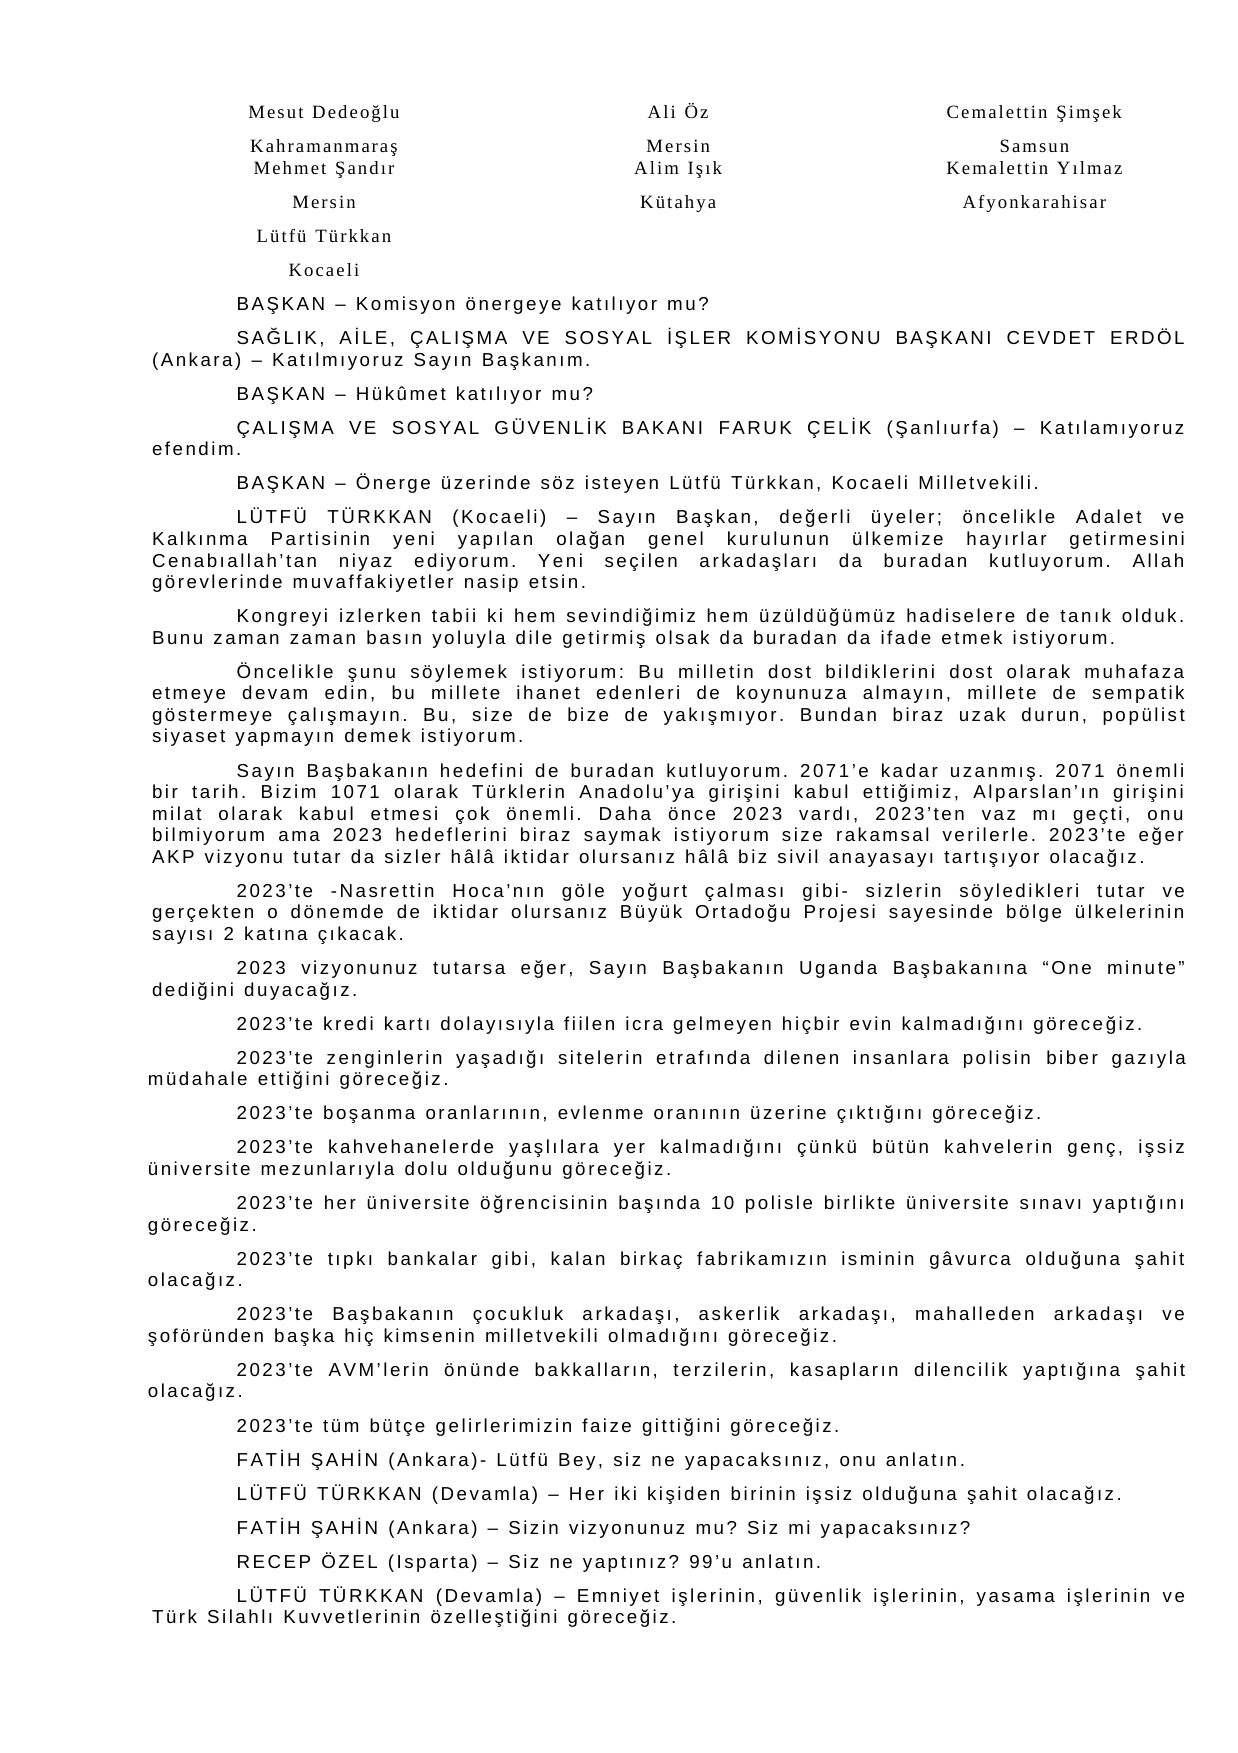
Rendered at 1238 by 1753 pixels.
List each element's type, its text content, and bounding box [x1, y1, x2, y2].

text 2023’te kredi kartı dolayısıyla fiilen icra gelmeyen hiçbir evin kalmadığını göreceğiz. [152, 1012, 1186, 1034]
text 2023’te Başbakanın çocukluk arkadaşı, askerlik arkadaşı, mahalleden arkadaşı ve şoföründen başka hiç kimsenin milletvekili olmadığını göreceğiz. [148, 1303, 1186, 1346]
text FATİH ŞAHİN (Ankara)- Lütfü Bey, siz ne yapacaksınız, onu anlatın. [152, 1448, 1186, 1470]
text 2023’te kahvehanelerde yaşlılara yer kalmadığını çünkü bütün kahvelerin genç, işsiz üniversite mezunlarıyla dolu olduğunu göreceğiz. [148, 1136, 1186, 1179]
text Kongreyi izlerken tabii ki hem sevindiğimiz hem üzüldüğümüz hadiselere de tanık olduk. Bunu zaman zaman basın yoluyla dile getirmiş olsak da buradan da ifade etmek istiyorum. [152, 605, 1186, 648]
text Kocaeli [152, 259, 1186, 280]
text 2023’te -Nasrettin Hoca’nın göle yoğurt çalması gibi- sizlerin söyledikleri tutar ve gerçekten o dönemde de iktidar olursanız Büyük Ortadoğu Projesi sayesinde bölge ülkelerinin sayısı 2 katına çıkacak. [152, 880, 1186, 944]
text FATİH ŞAHİN (Ankara) – Sizin vizyonunuz mu? Siz mi yapacaksınız? [152, 1517, 1186, 1538]
text 2023’te tüm bütçe gelirlerimizin faize gittiğini göreceğiz. [148, 1414, 1186, 1436]
text LÜTFÜ TÜRKKAN (Devamla) – Emniyet işlerinin, güvenlik işlerinin, yasama işlerinin ve Türk Silahlı Kuvvetlerinin özelleştiğini göreceğiz. [152, 1585, 1186, 1628]
text Mersin Kütahya Afyonkarahisar [152, 191, 1186, 212]
text SAĞLIK, AİLE, ÇALIŞMA VE SOSYAL İŞLER KOMİSYONU BAŞKANI CEVDET ERDÖL (Ankara) – Katılmıyoruz Sayın Başkanım. [152, 327, 1186, 370]
text 2023’te boşanma oranlarının, evlenme oranının üzerine çıktığını göreceğiz. [148, 1102, 1186, 1124]
text 2023’te her üniversite öğrencisinin başında 10 polisle birlikte üniversite sınavı yaptığını göreceğiz. [148, 1192, 1186, 1235]
text ÇALIŞMA VE SOSYAL GÜVENLİK BAKANI FARUK ÇELİK (Şanlıurfa) – Katılamıyoruz efendim. [152, 417, 1186, 460]
text BAŞKAN – Komisyon önergeye katılıyor mu? [152, 293, 1186, 314]
text Öncelikle şunu söylemek istiyorum: Bu milletin dost bildiklerini dost olarak muhafaza etmeye devam edin, bu millete ihanet edenleri de koynunuza almayın, millete de sempatik göstermeye çalışmayın. Bu, size de bize de yakışmıyor. Bundan biraz uzak durun, popülist siyaset yapmayın demek istiyorum. [152, 661, 1186, 747]
text LÜTFÜ TÜRKKAN (Devamla) – Her iki kişiden birinin işsiz olduğuna şahit olacağız. [152, 1482, 1186, 1504]
text RECEP ÖZEL (Isparta) – Siz ne yaptınız? 99’u anlatın. [152, 1551, 1186, 1572]
text Lütfü Türkkan [152, 225, 1186, 246]
text BAŞKAN – Önerge üzerinde söz isteyen Lütfü Türkkan, Kocaeli Milletvekili. [152, 472, 1186, 494]
text Mesut Dedeoğlu Ali Öz Cemalettin Şimşek [152, 101, 1186, 122]
text 2023’te AVM’lerin önünde bakkalların, terzilerin, kasapların dilencilik yaptığına şahit olacağız. [148, 1359, 1186, 1402]
text 2023’te tıpkı bankalar gibi, kalan birkaç fabrikamızın isminin gâvurca olduğuna şahit olacağız. [148, 1247, 1186, 1291]
text BAŞKAN – Hükûmet katılıyor mu? [152, 382, 1186, 404]
text 2023 vizyonunuz tutarsa eğer, Sayın Başbakanın Uganda Başbakanına “One minute” dediğini duyacağız. [152, 957, 1186, 1000]
text Kahramanmaraş Mersin Samsun Mehmet Şandır Alim Işık Kemalettin Yılmaz [152, 135, 1186, 178]
text LÜTFÜ TÜRKKAN (Kocaeli) – Sayın Başkan, değerli üyeler; öncelikle Adalet ve Kalkınma Partisinin yeni yapılan olağan genel kurulunun ülkemize hayırlar getirmesini Cenabıallah’tan niyaz ediyorum. Yeni seçilen arkadaşları da buradan kutluyorum. Allah görevlerinde muvaffakiyetler nasip etsin. [152, 506, 1186, 592]
text Sayın Başbakanın hedefini de buradan kutluyorum. 2071’e kadar uzanmış. 2071 önemli bir tarih. Bizim 1071 olarak Türklerin Anadolu’ya girişini kabul ettiğimiz, Alparslan’ın girişini milat olarak kabul etmesi çok önemli. Daha önce 2023 vardı, 2023’ten vaz mı geçti, onu bilmiyorum ama 2023 hedeflerini biraz saymak istiyorum size rakamsal verilerle. 2023’te eğer AKP vizyonu tutar da sizler hâlâ iktidar olursanız hâlâ biz sivil anayasayı tartışıyor olacağız. [152, 759, 1186, 867]
text 2023’te zenginlerin yaşadığı sitelerin etrafında dilenen insanlara polisin biber gazıyla müdahale ettiğini göreceğiz. [148, 1047, 1186, 1090]
